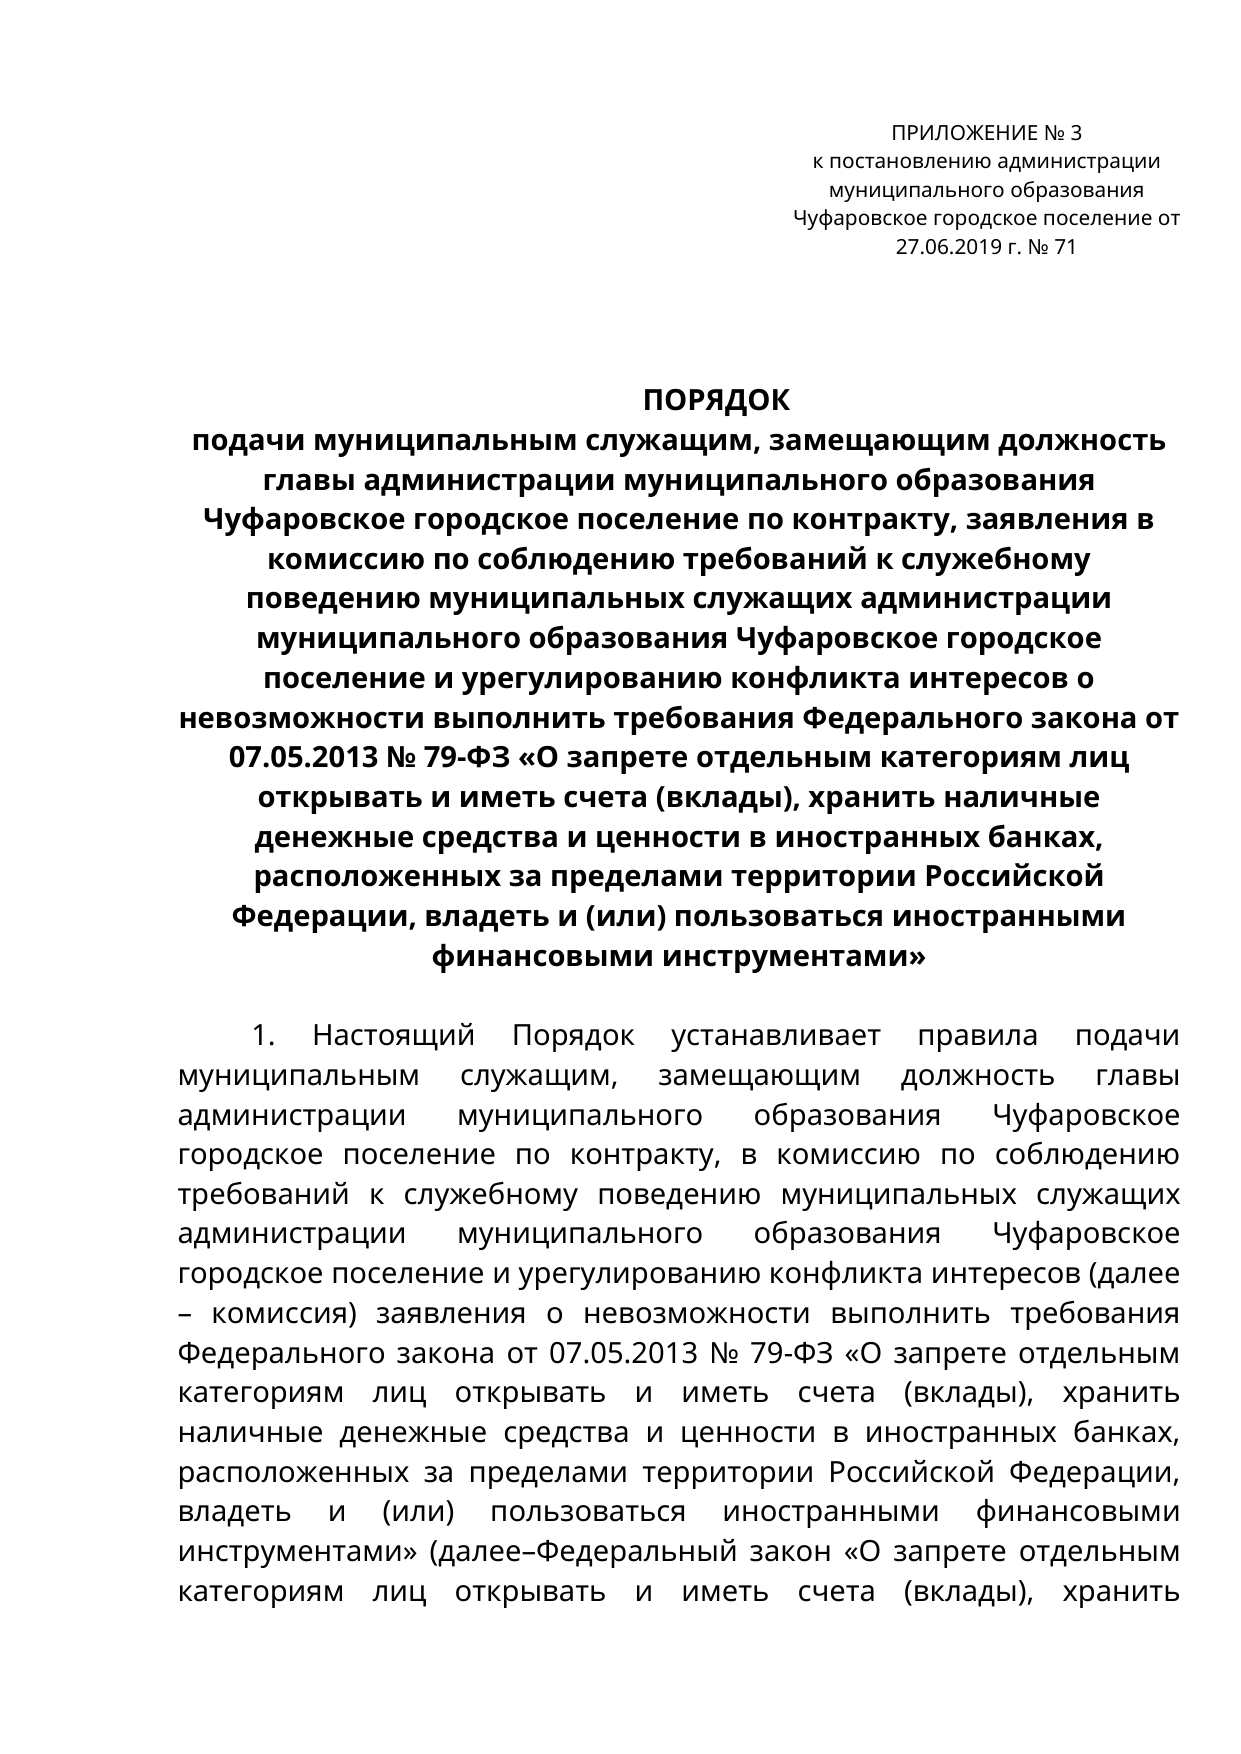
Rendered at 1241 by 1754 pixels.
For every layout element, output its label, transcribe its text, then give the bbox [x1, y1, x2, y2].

title ПОРЯДОК [177, 379, 1181, 419]
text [177, 1014, 1181, 1610]
title подачи муниципальным служащим, замещающим должность главы администрации муниципального образования Чуфаровское городское поселение по контракту, заявления в комиссию по соблюдению требований к служебному поведению муниципальных служащих администрации муниципального образования Чуфаровское городское поселение и урегулированию конфликта интересов о невозможности выполнить требования Федерального закона от 07.05.2013 № 79-ФЗ «О запрете отдельным категориям лиц открывать и иметь счета (вклады), хранить наличные денежные средства и ценности в иностранных банках, расположенных за пределами территории Российской Федерации, владеть и (или) пользоваться иностранными финансовыми инструментами» [177, 419, 1181, 975]
table_header ПРИЛОЖЕНИЕ № 3 к постановлению администрации муниципального образования Чуфаровское городское поселение от 27.06.2019 г. № 71 [770, 118, 1204, 260]
